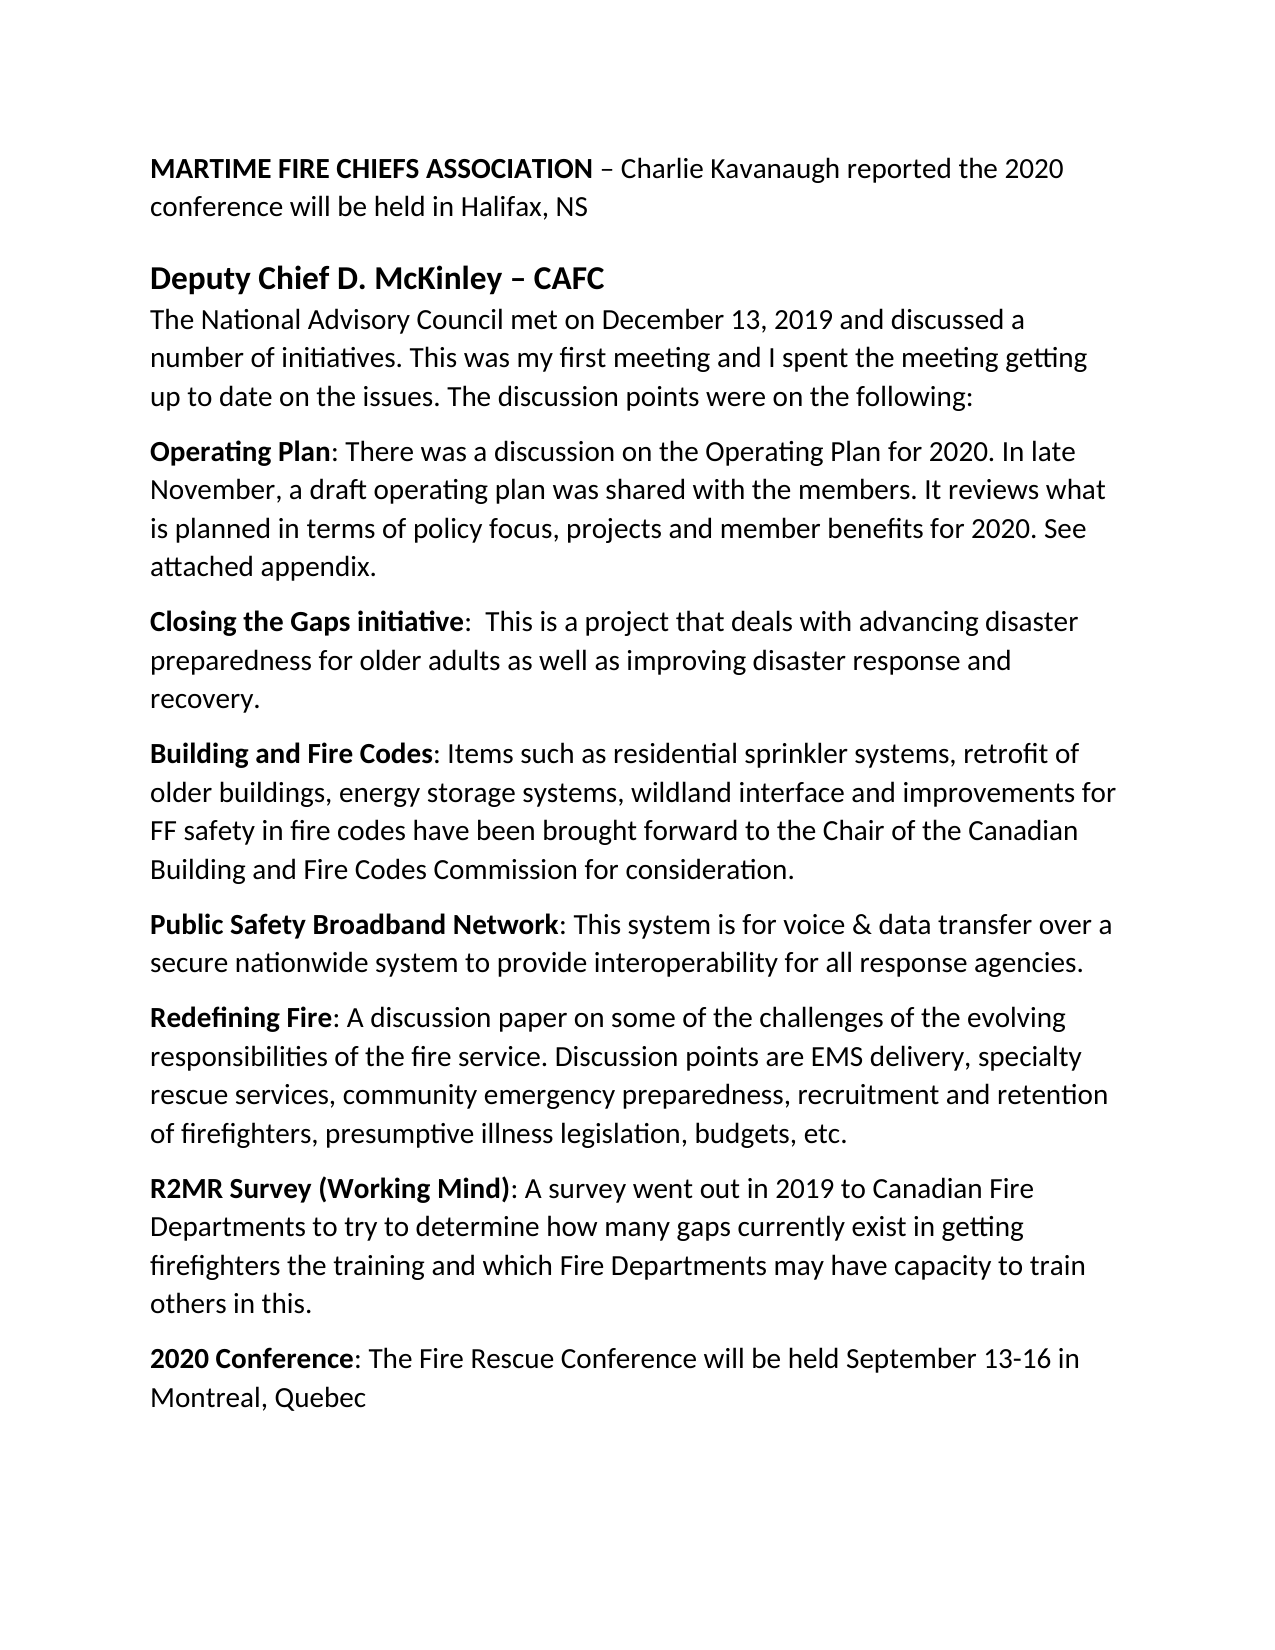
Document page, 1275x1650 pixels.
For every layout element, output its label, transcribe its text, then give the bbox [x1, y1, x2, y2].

text The National Advisory Council met on December 13, 2019 and discussed a number of initiatives. This was my first meeting and I spent the meeting getting up to date on the issues. The discussion points were on the following: [150, 301, 1125, 413]
text Redefining Fire: A discussion paper on some of the challenges of the evolving responsibilities of the fire service. Discussion points are EMS delivery, specialty rescue services, community emergency preparedness, recruitment and retention of firefighters, presumptive illness legislation, budgets, etc. [150, 999, 1125, 1150]
text Deputy Chief D. McKinley – CAFC [150, 257, 1125, 298]
text Building and Fire Codes: Items such as residential sprinkler systems, retrofit of older buildings, energy storage systems, wildland interface and improvements for FF safety in fire codes have been brought forward to the Chair of the Canadian Building and Fire Codes Commission for consideration. [150, 735, 1125, 886]
text 2020 Conference: The Fire Rescue Conference will be held September 13-16 in Montreal, Quebec [150, 1340, 1125, 1414]
text MARTIME FIRE CHIEFS ASSOCIATION – Charlie Kavanaugh reported the 2020 conference will be held in Halifax, NS [150, 150, 1125, 224]
text Closing the Gaps initiative: This is a project that deals with advancing disaster preparedness for older adults as well as improving disaster response and recovery. [150, 603, 1125, 716]
text Public Safety Broadband Network: This system is for voice & data transfer over a secure nationwide system to provide interoperability for all response agencies. [150, 906, 1125, 980]
text Operating Plan: There was a discussion on the Operating Plan for 2020. In late November, a draft operating plan was shared with the members. It reviews what is planned in terms of policy focus, projects and member benefits for 2020. See attached appendix. [150, 433, 1125, 584]
text R2MR Survey (Working Mind): A survey went out in 2019 to Canadian Fire Departments to try to determine how many gaps currently exist in getting firefighters the training and which Fire Departments may have capacity to train others in this. [150, 1170, 1125, 1321]
